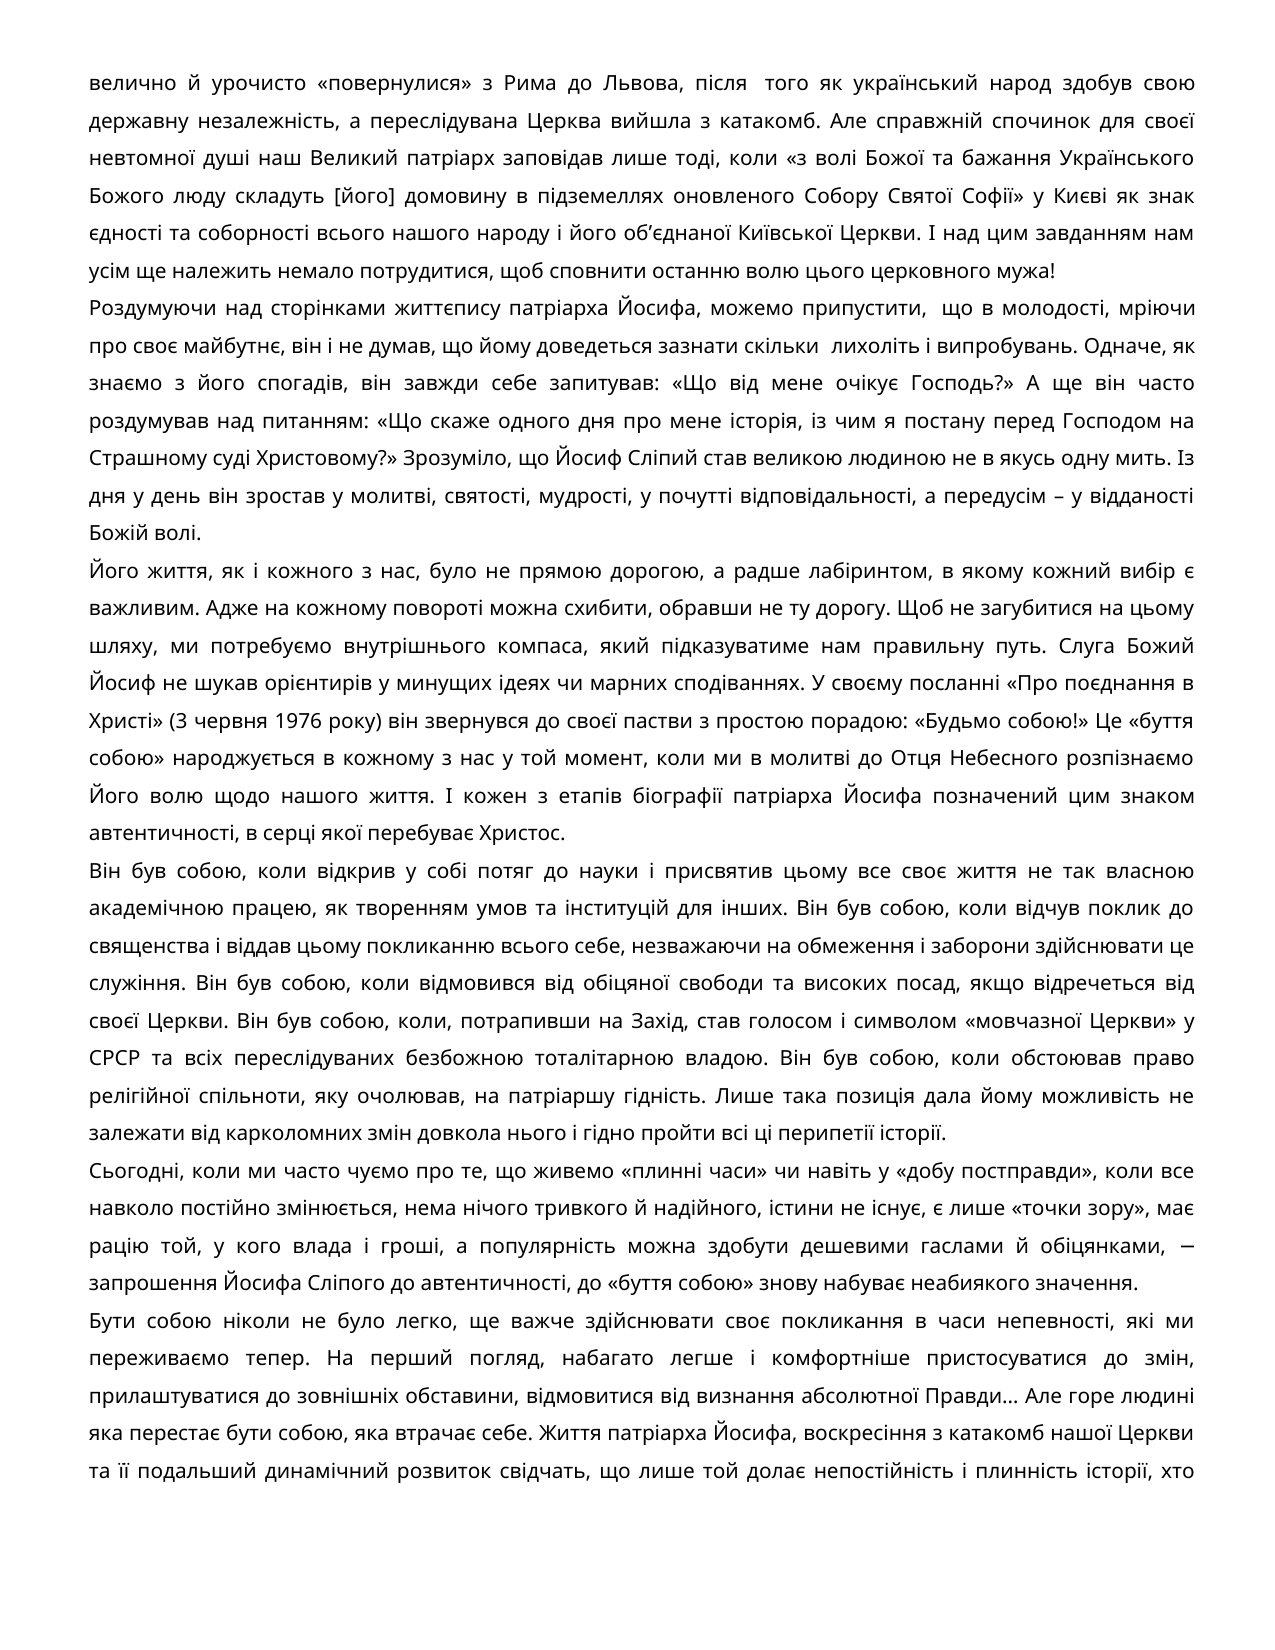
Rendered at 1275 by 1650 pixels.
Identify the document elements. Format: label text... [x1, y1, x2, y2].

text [89, 59, 1196, 284]
text Він був собою, коли відкрив у собі потяг до науки і присвятив цьому все своє життя не так власною академічною працею, як творенням умов та інституцій для інших. Він був собою, коли відчув поклик до священства і віддав цьому покликанню всього себе, незважаючи на обмеження і заборони здійснювати це служіння. Він був собою, коли відмовився від обіцяної свободи та високих посад, якщо відречеться від своєї Церкви. Він був собою, коли, потрапивши на Захід, став голосом і символом «мовчазної Церкви» у СРСР та всіх переслідуваних безбожною тоталітарною владою. Він був собою, коли обстоював право релігійної спільноти, яку очолював, на патріаршу гідність. Лише така позиція дала йому можливість не залежати від карколомних змін довкола нього і гідно пройти всі ці перипетії історії. [89, 847, 1196, 1147]
text Роздумуючи над сторінками життєпису патріарха Йосифа, можемо припустити, що в молодості, мріючи про своє майбутнє, він і не думав, що йому доведеться зазнати скільки лихоліть і випробувань. Одначе, як знаємо з його спогадів, він завжди себе запитував: «Що від мене очікує Господь?» А ще він часто роздумував над питанням: «Що скаже одного дня про мене історія, із чим я постану перед Господом на Страшному суді Христовому?» Зрозуміло, що Йосиф Сліпий став великою людиною не в якусь одну мить. Із дня у день він зростав у молитві, святості, мудрості, у почутті відповідальності, а передусім – у відданості Божій волі. [89, 284, 1196, 547]
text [89, 1297, 1196, 1484]
text Його життя, як і кожного з нас, було не прямою дорогою, а радше лабіринтом, в якому кожний вибір є важливим. Адже на кожному повороті можна схибити, обравши не ту дорогу. Щоб не загубитися на цьому шляху, ми потребуємо внутрішнього компаса, який підказуватиме нам правильну путь. Слуга Божий Йосиф не шукав орієнтирів у минущих ідеях чи марних сподіваннях. У своєму посланні «Про поєднання в Христі» (3 червня 1976 року) він звернувся до своєї пастви з простою порадою: «Будьмо собою!» Це «буття собою» народжується в кожному з нас у той момент, коли ми в молитві до Отця Небесного розпізнаємо Його волю щодо нашого життя. І кожен з етапів біографії патріарха Йосифа позначений цим знаком автентичності, в серці якої перебуває Христос. [89, 547, 1196, 847]
text Сьогодні, коли ми часто чуємо про те, що живемо «плинні часи» чи навіть у «добу постправди», коли все навколо постійно змінюється, нема нічого тривкого й надійного, істини не існує, є лише «точки зору», має рацію той, у кого влада і гроші, а популярність можна здобути дешевими гаслами й обіцянками, − запрошення Йосифа Сліпого до автентичності, до «буття собою» знову набуває неабиякого значення. [89, 1147, 1196, 1297]
